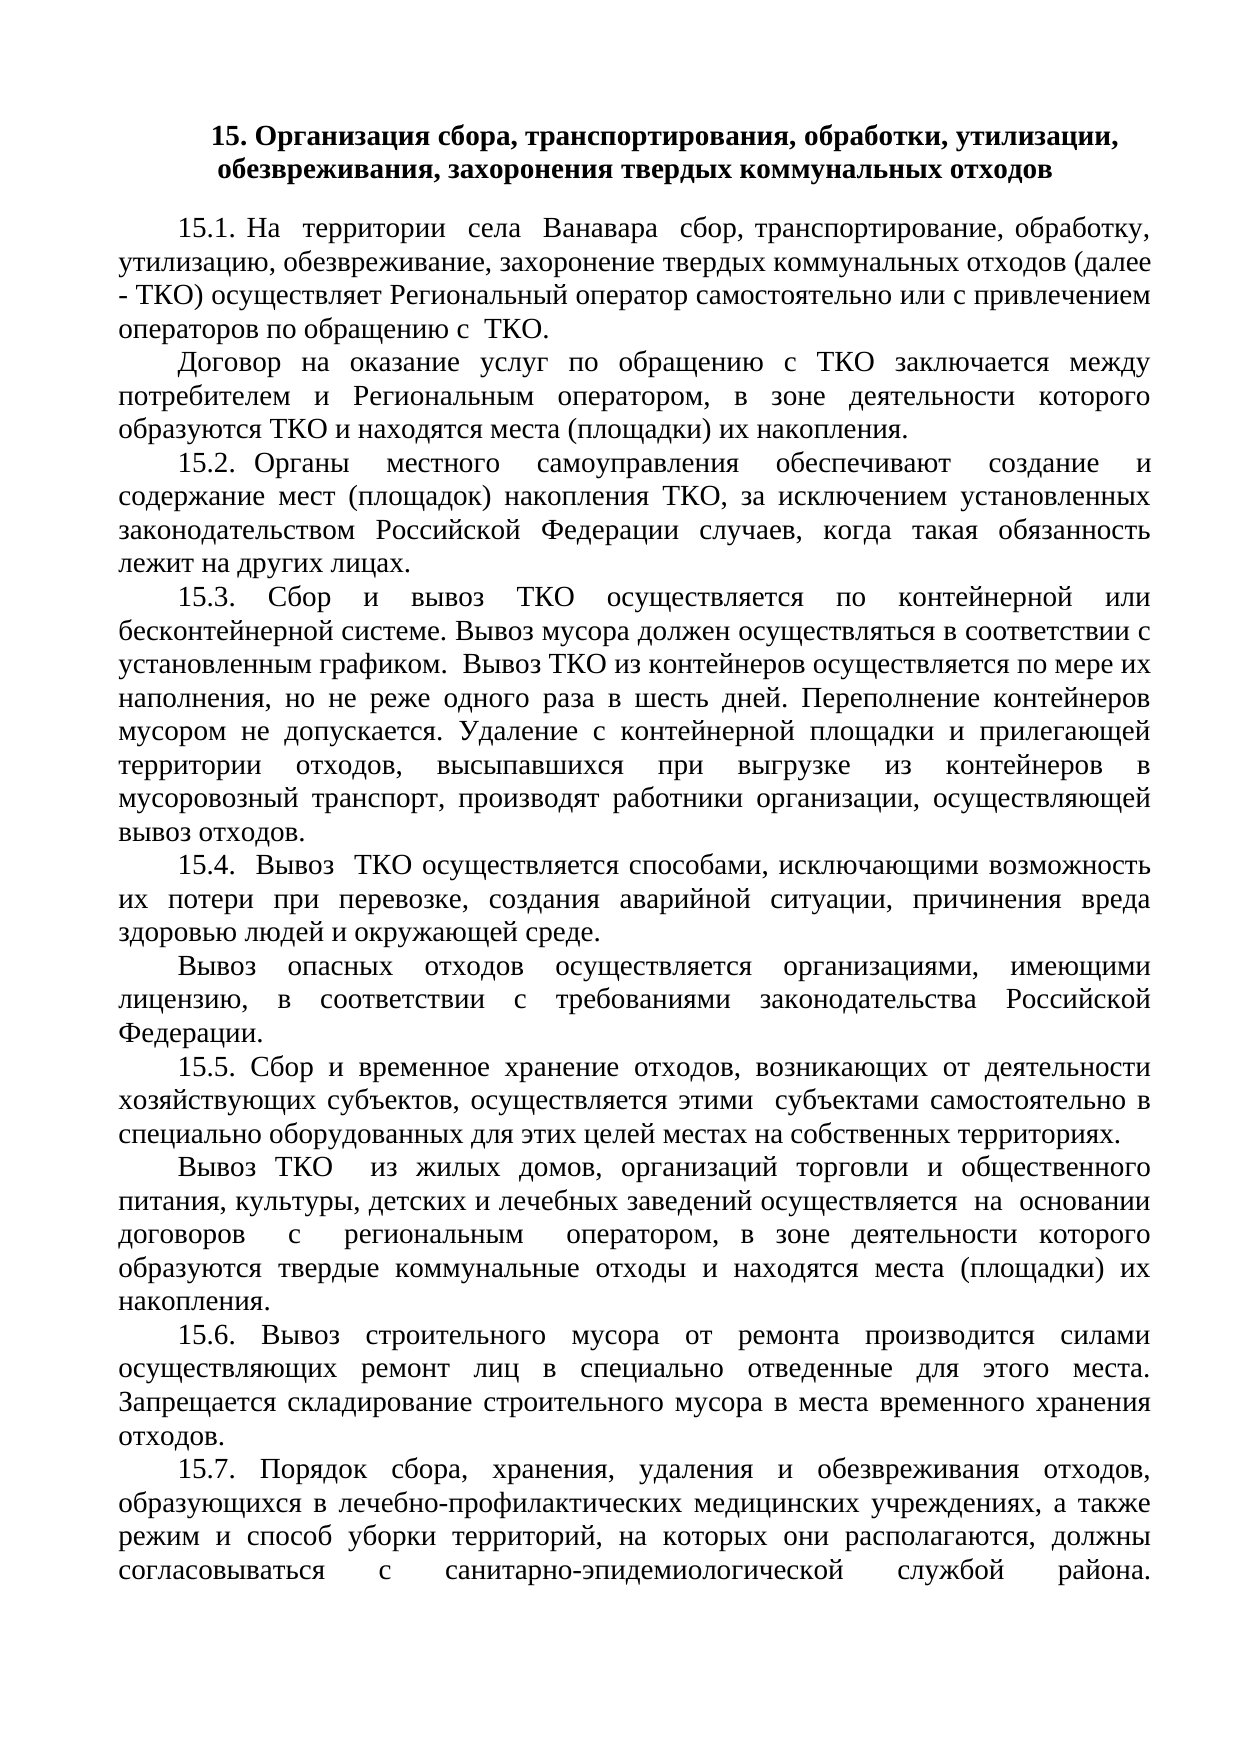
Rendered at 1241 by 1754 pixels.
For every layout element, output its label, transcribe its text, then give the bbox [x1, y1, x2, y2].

text 15.2. Органы местного самоуправления обеспечивают создание и содержание мест (площадок) накопления ТКО, за исключением установленных законодательством Российской Федерации случаев, когда такая обязанность лежит на других лицах. [118, 445, 1152, 579]
text 15.4. Вывоз ТКО осуществляется способами, исключающими возможность их потери при перевозке, создания аварийной ситуации, причинения вреда здоровью людей и окружающей среде. [118, 847, 1152, 948]
text 15.1. На территории села Ванавара сбор, транспортирование, обработку, утилизацию, обезвреживание, захоронение твердых коммунальных отходов (далее - ТКО) осуществляет Региональный оператор самостоятельно или с привлечением операторов по обращению с ТКО. [118, 210, 1152, 344]
text Договор на оказание услуг по обращению с ТКО заключается между потребителем и Региональным оператором, в зоне деятельности которого образуются ТКО и находятся места (площадки) их накопления. [118, 344, 1152, 445]
text 15.5. Сбор и временное хранение отходов, возникающих от деятельности хозяйствующих субъектов, осуществляется этими субъектами самостоятельно в специально оборудованных для этих целей местах на собственных территориях. [118, 1049, 1152, 1149]
text 15.3. Сбор и вывоз ТКО осуществляется по контейнерной или бесконтейнерной системе. Вывоз мусора должен осуществляться в соответствии с установленным графиком. Вывоз ТКО из контейнеров осуществляется по мере их наполнения, но не реже одного раза в шесть дней. Переполнение контейнеров мусором не допускается. Удаление с контейнерной площадки и прилегающей территории отходов, высыпавшихся при выгрузке из контейнеров в мусоровозный транспорт, производят работники организации, осуществляющей вывоз отходов. [118, 579, 1152, 847]
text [118, 1451, 1152, 1585]
text Вывоз ТКО из жилых домов, организаций торговли и общественного питания, культуры, детских и лечебных заведений осуществляется на основании договоров с региональным оператором, в зоне деятельности которого образуются твердые коммунальные отходы и находятся места (площадки) их накопления. [118, 1149, 1152, 1317]
text 15.6. Вывоз строительного мусора от ремонта производится силами осуществляющих ремонт лиц в специально отведенные для этого места. Запрещается складирование строительного мусора в места временного хранения отходов. [118, 1317, 1152, 1451]
text 15. Организация сбора, транспортирования, обработки, утилизации, обезвреживания, захоронения твердых коммунальных отходов [118, 118, 1152, 185]
text Вывоз опасных отходов осуществляется организациями, имеющими лицензию, в соответствии с требованиями законодательства Российской Федерации. [118, 948, 1152, 1049]
